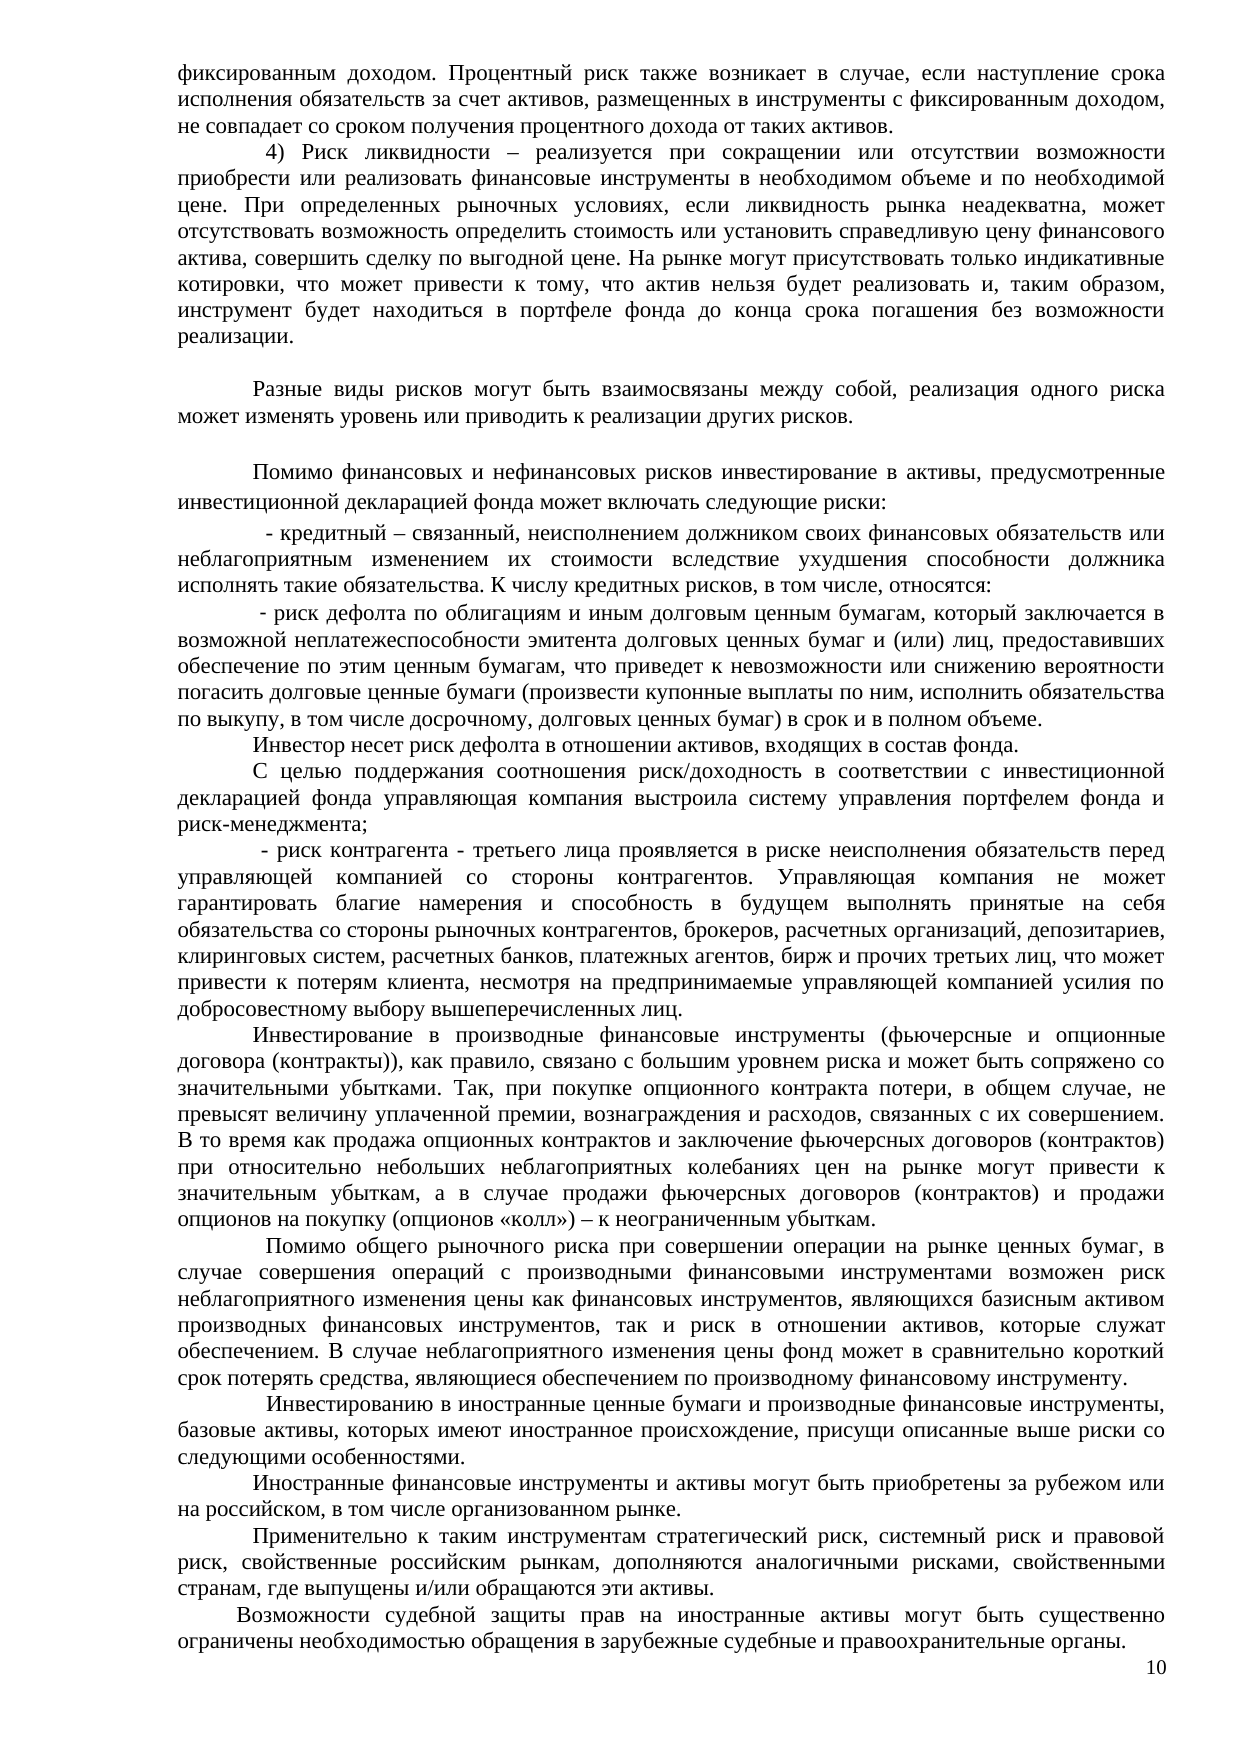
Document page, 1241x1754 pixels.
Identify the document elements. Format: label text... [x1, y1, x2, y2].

text Помимо финансовых и нефинансовых рисков инвестирование в активы, предусмотренные инвестиционной декларацией фонда может включать следующие риски: [177, 458, 1167, 515]
text Разные виды рисков могут быть взаимосвязаны между собой, реализация одного риска может изменять уровень или приводить к реализации других рисков. [177, 375, 1167, 428]
text - риск контрагента - третьего лица проявляется в риске неисполнения обязательств перед управляющей компанией со стороны контрагентов. Управляющая компания не может гарантировать благие намерения и способность в будущем выполнять принятые на себя обязательства со стороны рыночных контрагентов, брокеров, расчетных организаций, депозитариев, клиринговых систем, расчетных банков, платежных агентов, бирж и прочих третьих лиц, что может привести к потерям клиента, несмотря на предпринимаемые управляющей компанией усилия по добросовестному выбору вышеперечисленных лиц. [177, 837, 1167, 1021]
text - риск дефолта по облигациям и иным долговым ценным бумагам, который заключается в возможной неплатежеспособности эмитента долговых ценных бумаг и (или) лиц, предоставивших обеспечение по этим ценным бумагам, что приведет к невозможности или снижению вероятности погасить долговые ценные бумаги (произвести купонные выплаты по ним, исполнить обязательства по выкупу, в том числе досрочному, долговых ценных бумаг) в срок и в полном объеме. [177, 598, 1167, 731]
text Возможности судебной защиты прав на иностранные активы могут быть существенно ограничены необходимостью обращения в зарубежные судебные и правоохранительные органы. [177, 1601, 1167, 1653]
text - кредитный – связанный, неисполнением должником своих финансовых обязательств или неблагоприятным изменением их стоимости вследствие ухудшения способности должника исполнять такие обязательства. К числу кредитных рисков, в том числе, относятся: [177, 519, 1167, 598]
text Инвестированию в иностранные ценные бумаги и производные финансовые инструменты, базовые активы, которых имеют иностранное происхождение, присущи описанные выше риски со следующими особенностями. [177, 1390, 1167, 1469]
text Инвестор несет риск дефолта в отношении активов, входящих в состав фонда. [177, 731, 1167, 757]
text Помимо общего рыночного риска при совершении операции на рынке ценных бумаг, в случае совершения операций с производными финансовыми инструментами возможен риск неблагоприятного изменения цены как финансовых инструментов, являющихся базисным активом производных финансовых инструментов, так и риск в отношении активов, которые служат обеспечением. В случае неблагоприятного изменения цены фонд может в сравнительно короткий срок потерять средства, являющиеся обеспечением по производному финансовому инструменту. [177, 1232, 1167, 1390]
text С целью поддержания соотношения риск/доходность в соответствии с инвестиционной декларацией фонда управляющая компания выстроила систему управления портфелем фонда и риск-менеджмента; [177, 757, 1167, 837]
text Инвестирование в производные финансовые инструменты (фьючерсные и опционные договора (контракты)), как правило, связано с большим уровнем риска и может быть сопряжено со значительными убытками. Так, при покупке опционного контракта потери, в общем случае, не превысят величину уплаченной премии, вознаграждения и расходов, связанных с их совершением. В то время как продажа опционных контрактов и заключение фьючерсных договоров (контрактов) при относительно небольших неблагоприятных колебаниях цен на рынке могут привести к значительным убыткам, а в случае продажи фьючерсных договоров (контрактов) и продажи опционов на покупку (опционов «колл») – к неограниченным убыткам. [177, 1021, 1167, 1232]
text Применительно к таким инструментам стратегический риск, системный риск и правовой риск, свойственные российским рынкам, дополняются аналогичными рисками, свойственными странам, где выпущены и/или обращаются эти активы. [177, 1522, 1167, 1601]
text Иностранные финансовые инструменты и активы могут быть приобретены за рубежом или на российском, в том числе организованном рынке. [177, 1469, 1167, 1522]
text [177, 59, 1167, 138]
text 4) Риск ликвидности – реализуется при сокращении или отсутствии возможности приобрести или реализовать финансовые инструменты в необходимом объеме и по необходимой цене. При определенных рыночных условиях, если ликвидность рынка неадекватна, может отсутствовать возможность определить стоимость или установить справедливую цену финансового актива, совершить сделку по выгодной цене. На рынке могут присутствовать только индикативные котировки, что может привести к тому, что актив нельзя будет реализовать и, таким образом, инструмент будет находиться в портфеле фонда до конца срока погашения без возможности реализации. [177, 138, 1167, 349]
